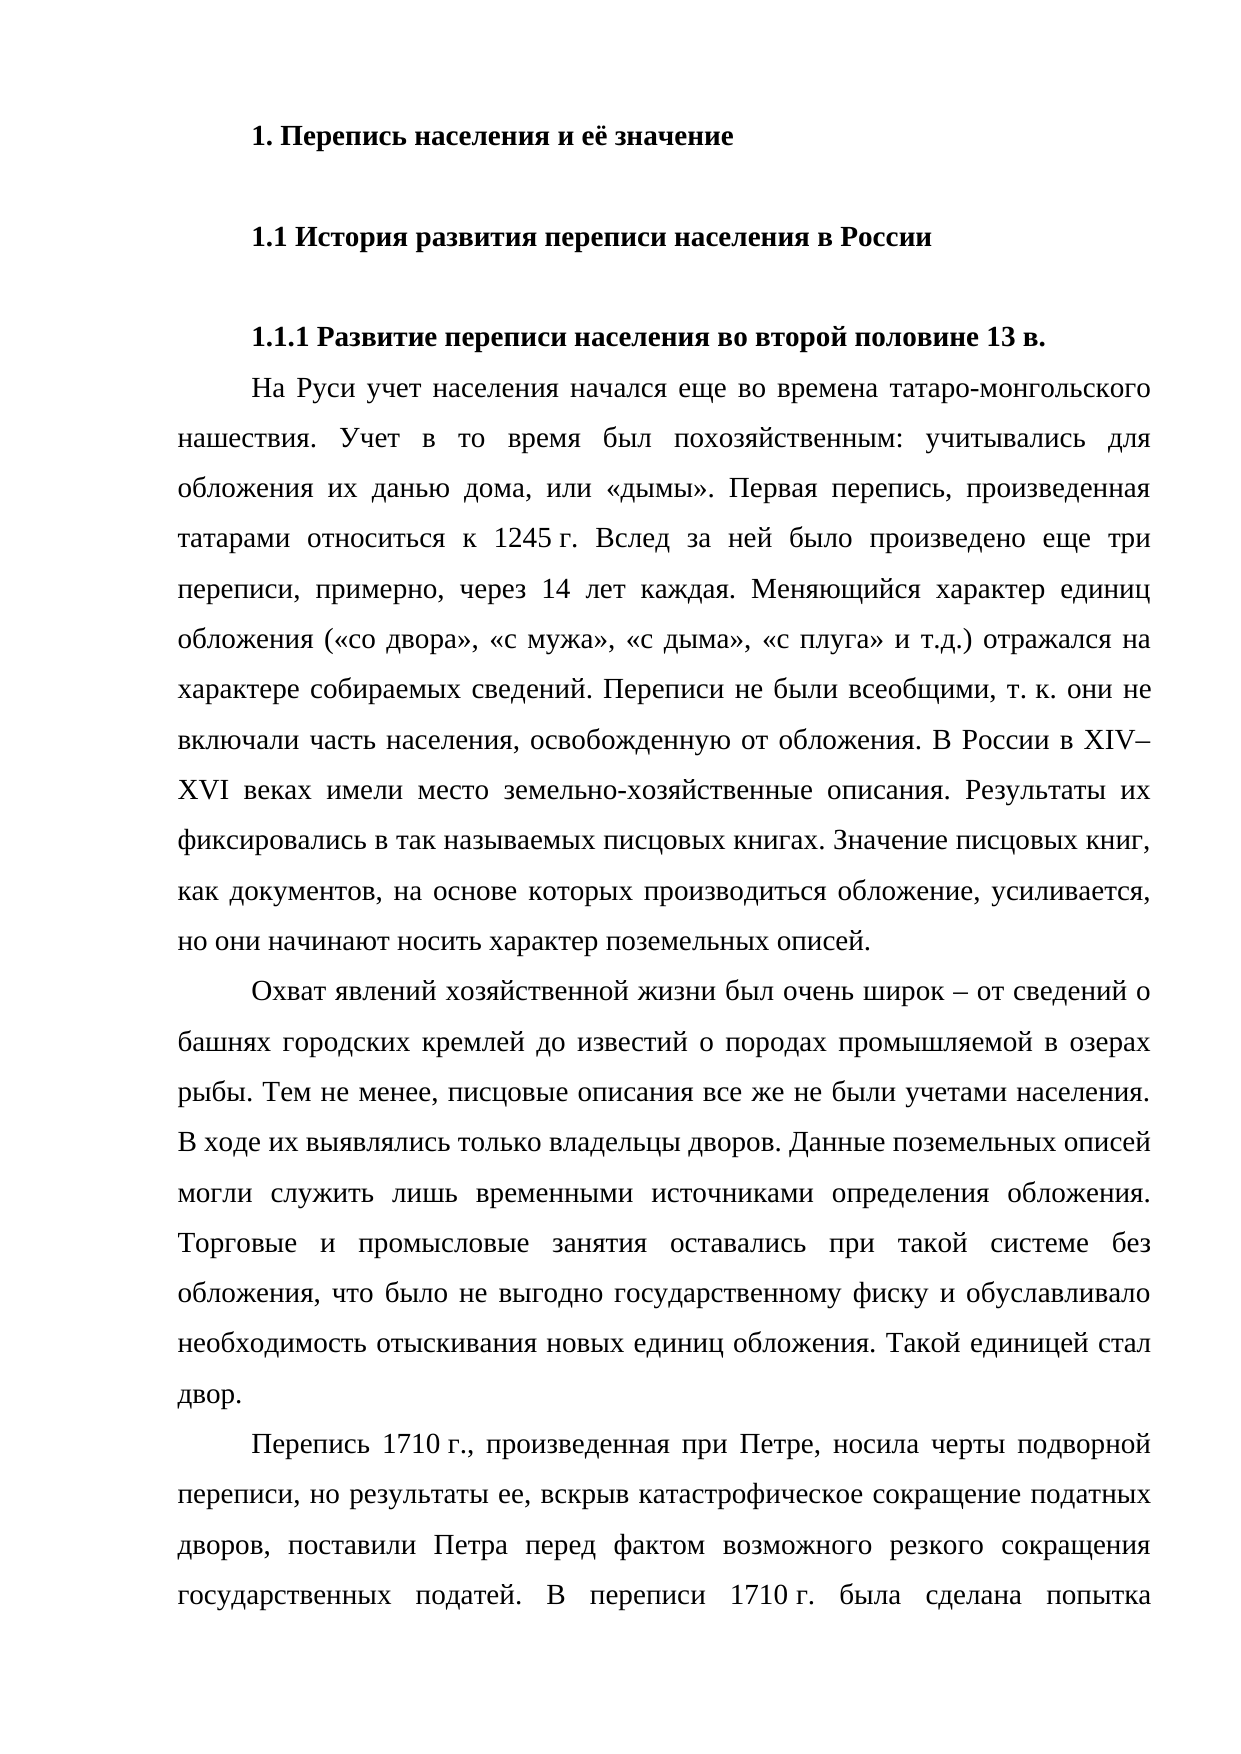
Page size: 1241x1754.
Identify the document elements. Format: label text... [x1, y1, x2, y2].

text 1. Перепись населения и её значение [177, 118, 1152, 152]
text На Руси учет населения начался еще во времена татаро-монгольского нашествия. Учет в то время был похозяйственным: учитывались для обложения их данью дома, или «дымы». Первая перепись, произведенная татарами относиться к 1245 г. Вслед за ней было произведено еще три переписи, примерно, через 14 лет каждая. Меняющийся характер единиц обложения («со двора», «с мужа», «с дыма», «с плуга» и т.д.) отражался на характере собираемых сведений. Переписи не были всеобщими, т. к. они не включали часть населения, освобожденную от обложения. В России в XIV–XVI веках имели место земельно-хозяйственные описания. Результаты их фиксировались в так называемых писцовых книгах. Значение писцовых книг, как документов, на основе которых производиться обложение, усиливается, но они начинают носить характер поземельных описей. [177, 370, 1152, 957]
text 1.1.1 Развитие переписи населения во второй половине 13 в. [177, 319, 1152, 353]
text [177, 1426, 1152, 1611]
text 1.1 История развития переписи населения в России [177, 219, 1152, 252]
text Охват явлений хозяйственной жизни был очень широк – от сведений о башнях городских кремлей до известий о породах промышляемой в озерах рыбы. Тем не менее, писцовые описания все же не были учетами населения. В ходе их выявлялись только владельцы дворов. Данные поземельных описей могли служить лишь временными источниками определения обложения. Торговые и промысловые занятия оставались при такой системе без обложения, что было не выгодно государственному фиску и обуславливало необходимость отыскивания новых единиц обложения. Такой единицей стал двор. [177, 973, 1152, 1409]
